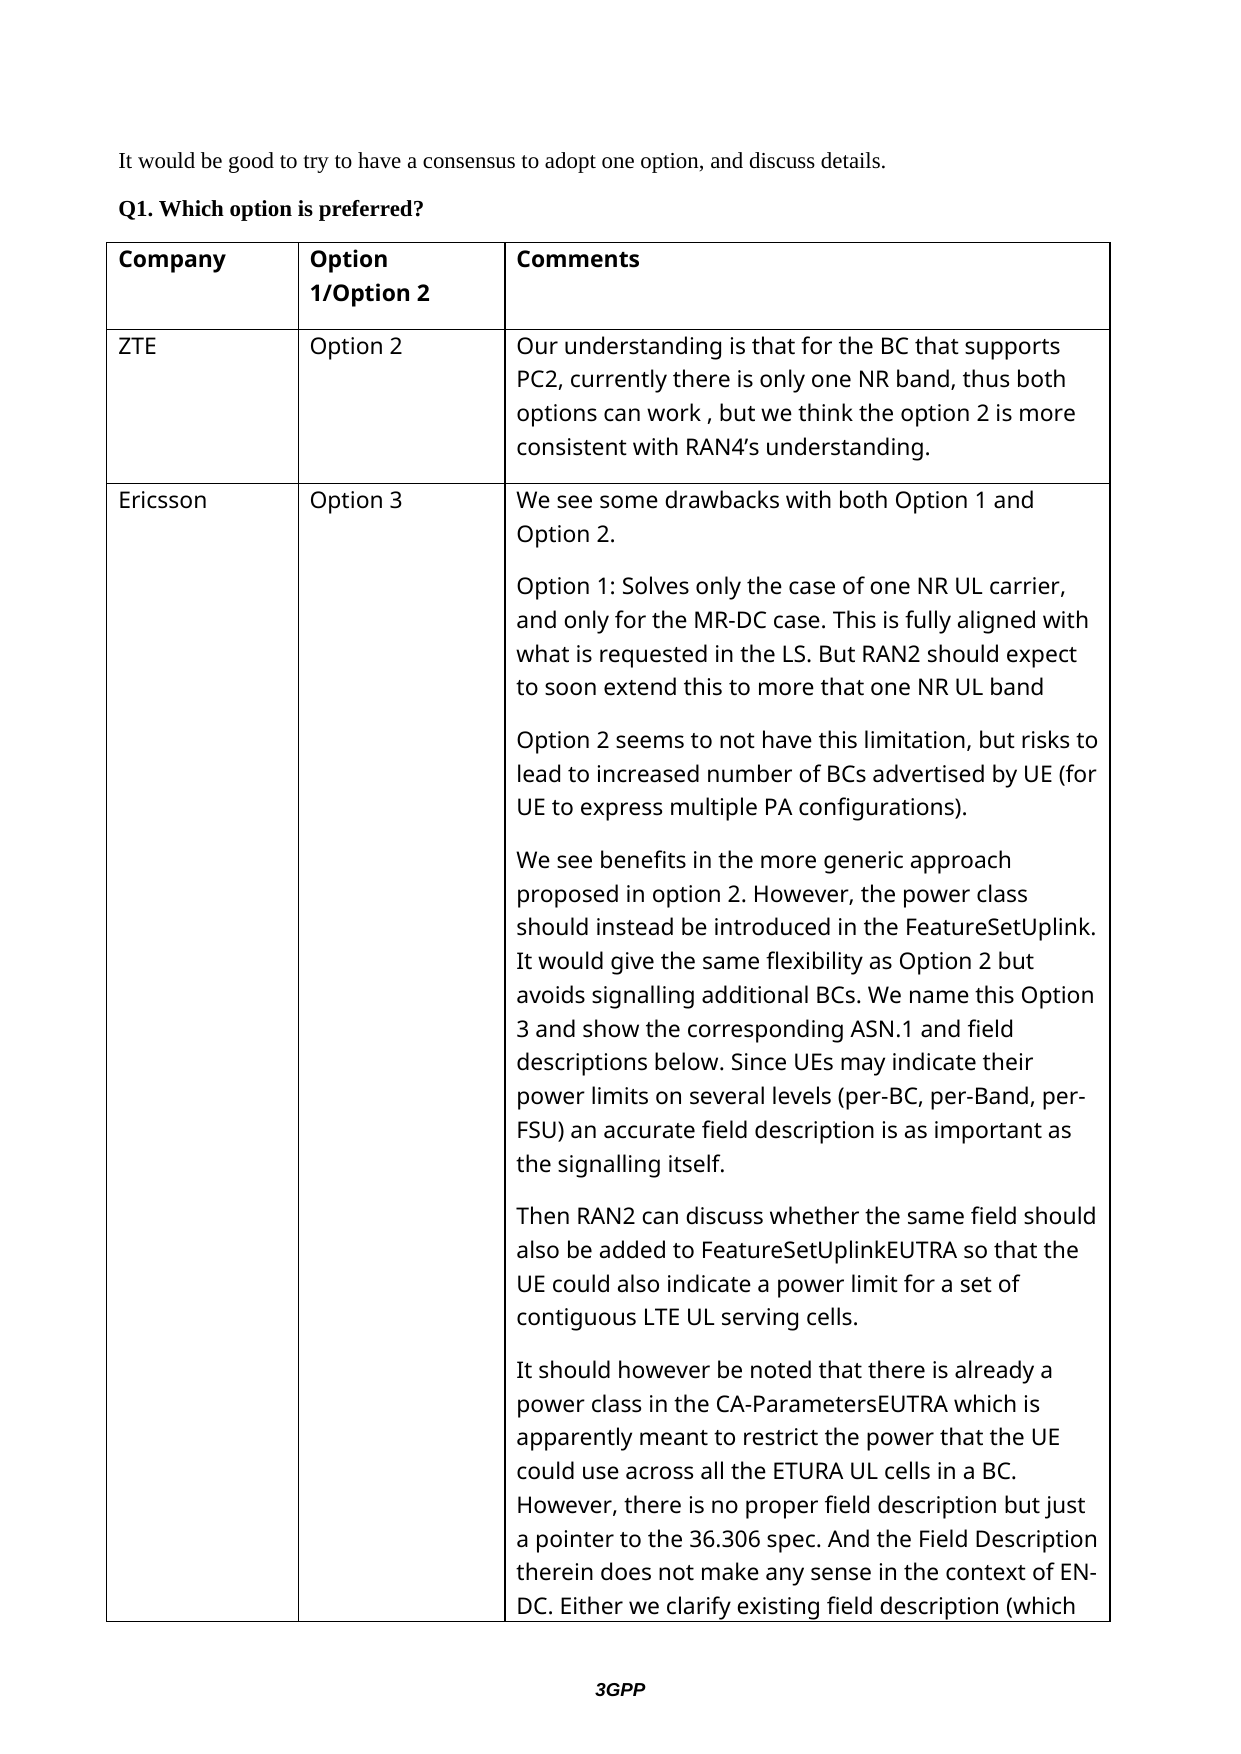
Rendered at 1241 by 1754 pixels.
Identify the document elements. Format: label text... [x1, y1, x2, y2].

table_cell ZTE [107, 330, 298, 483]
table_header Comments [506, 243, 1109, 328]
table_cell Ericsson [107, 484, 298, 1621]
table_cell Our understanding is that for the BC that supports PC2, currently there is only one NR band, thus both options can work , but we think the option 2 is more consistent with RAN4’s understanding. [506, 330, 1109, 483]
text Q1. Which option is preferred? [118, 195, 1122, 221]
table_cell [506, 484, 1109, 1621]
table_header Company [107, 243, 298, 328]
text It would be good to try to have a consensus to adopt one option, and discuss details. [118, 147, 1122, 174]
table_cell Option 2 [299, 330, 504, 483]
table_header Option 1/Option 2 [299, 243, 504, 328]
table_cell Option 3 [299, 484, 504, 1621]
